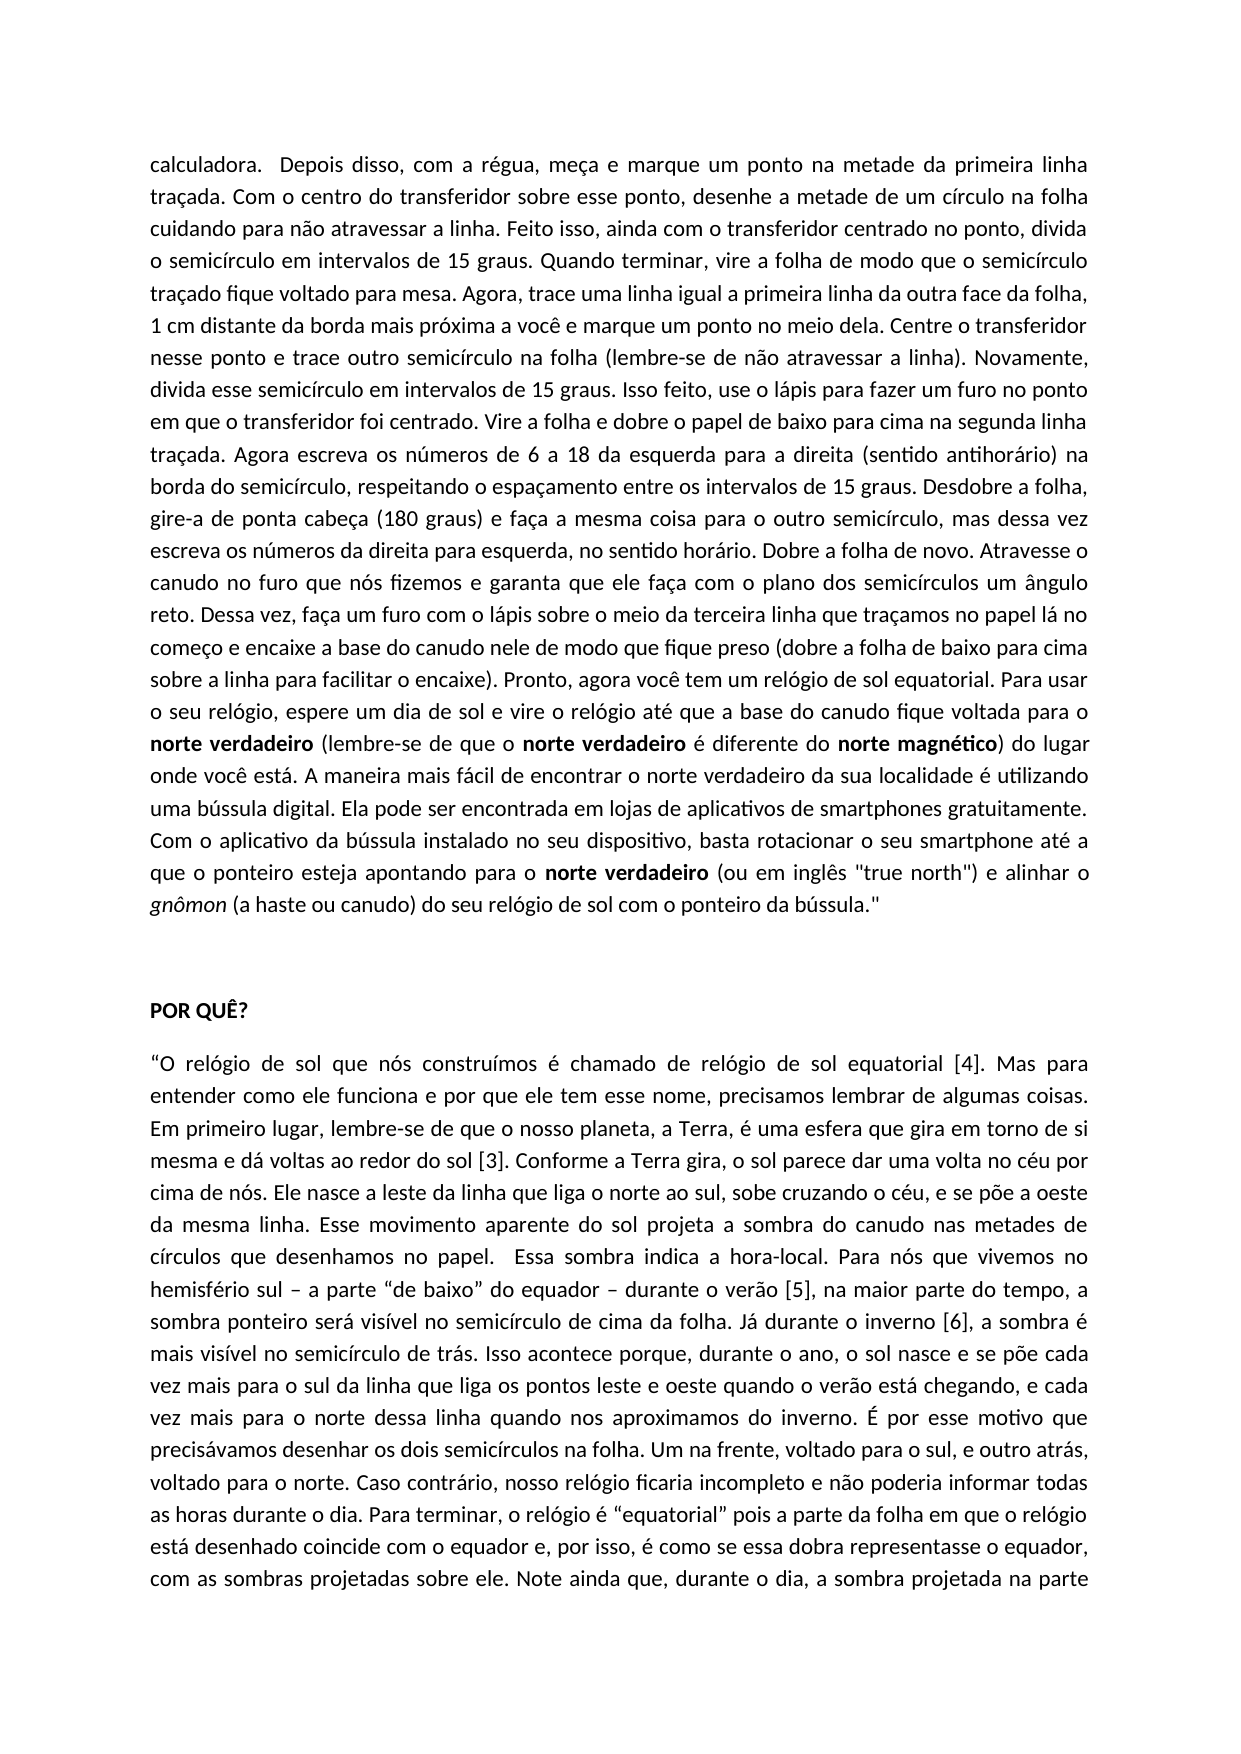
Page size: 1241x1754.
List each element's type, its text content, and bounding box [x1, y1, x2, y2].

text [150, 150, 1090, 918]
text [150, 1049, 1090, 1592]
text POR QUÊ? [150, 996, 1090, 1024]
